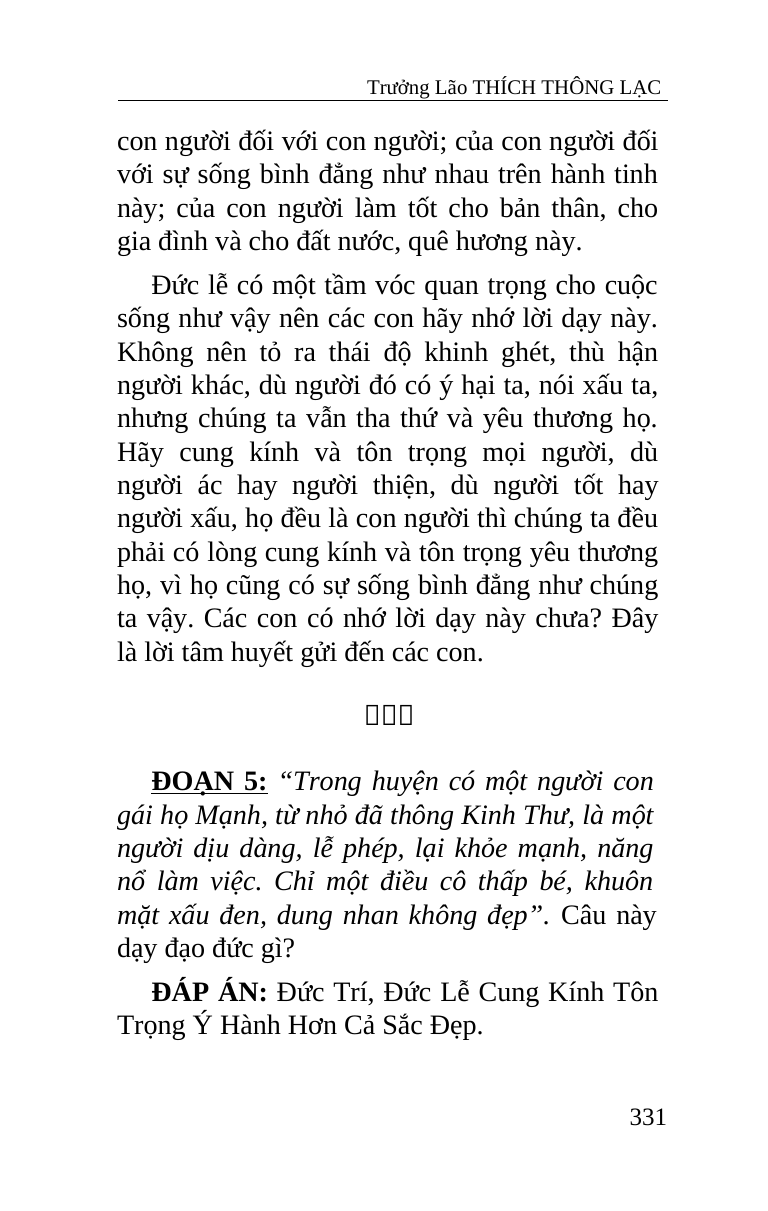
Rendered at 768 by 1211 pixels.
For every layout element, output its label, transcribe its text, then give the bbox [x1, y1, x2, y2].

text  [118, 695, 659, 734]
text ĐÁP ÁN: Đức Trí, Đức Lễ Cung Kính Tôn Trọng Ý Hành Hơn Cả Sắc Đẹp. [117, 975, 659, 1040]
text ĐOẠN 5: “Trong huyện có một người con gái họ Mạnh, từ nhỏ đã thông Kinh Thư, là một người dịu dàng, lễ phép, lại khỏe mạnh, năng nổ làm việc. Chỉ một điều cô thấp bé, khuôn mặt xấu đen, dung nhan không đẹp”. Câu này dạy đạo đức gì? [117, 764, 657, 963]
text Đức lễ có một tầm vóc quan trọng cho cuộc sống như vậy nên các con hãy nhớ lời dạy này. Không nên tỏ ra thái độ khinh ghét, thù hận người khác, dù người đó có ý hại ta, nói xấu ta, nhưng chúng ta vẫn tha thứ và yêu thương họ. Hãy cung kính và tôn trọng mọi người, dù người ác hay người thiện, dù người tốt hay người xấu, họ đều là con người thì chúng ta đều phải có lòng cung kính và tôn trọng yêu thương họ, vì họ cũng có sự sống bình đẳng như chúng ta vậy. Các con có nhớ lời dạy này chưa? Đây là lời tâm huyết gửi đến các con. [117, 268, 659, 667]
